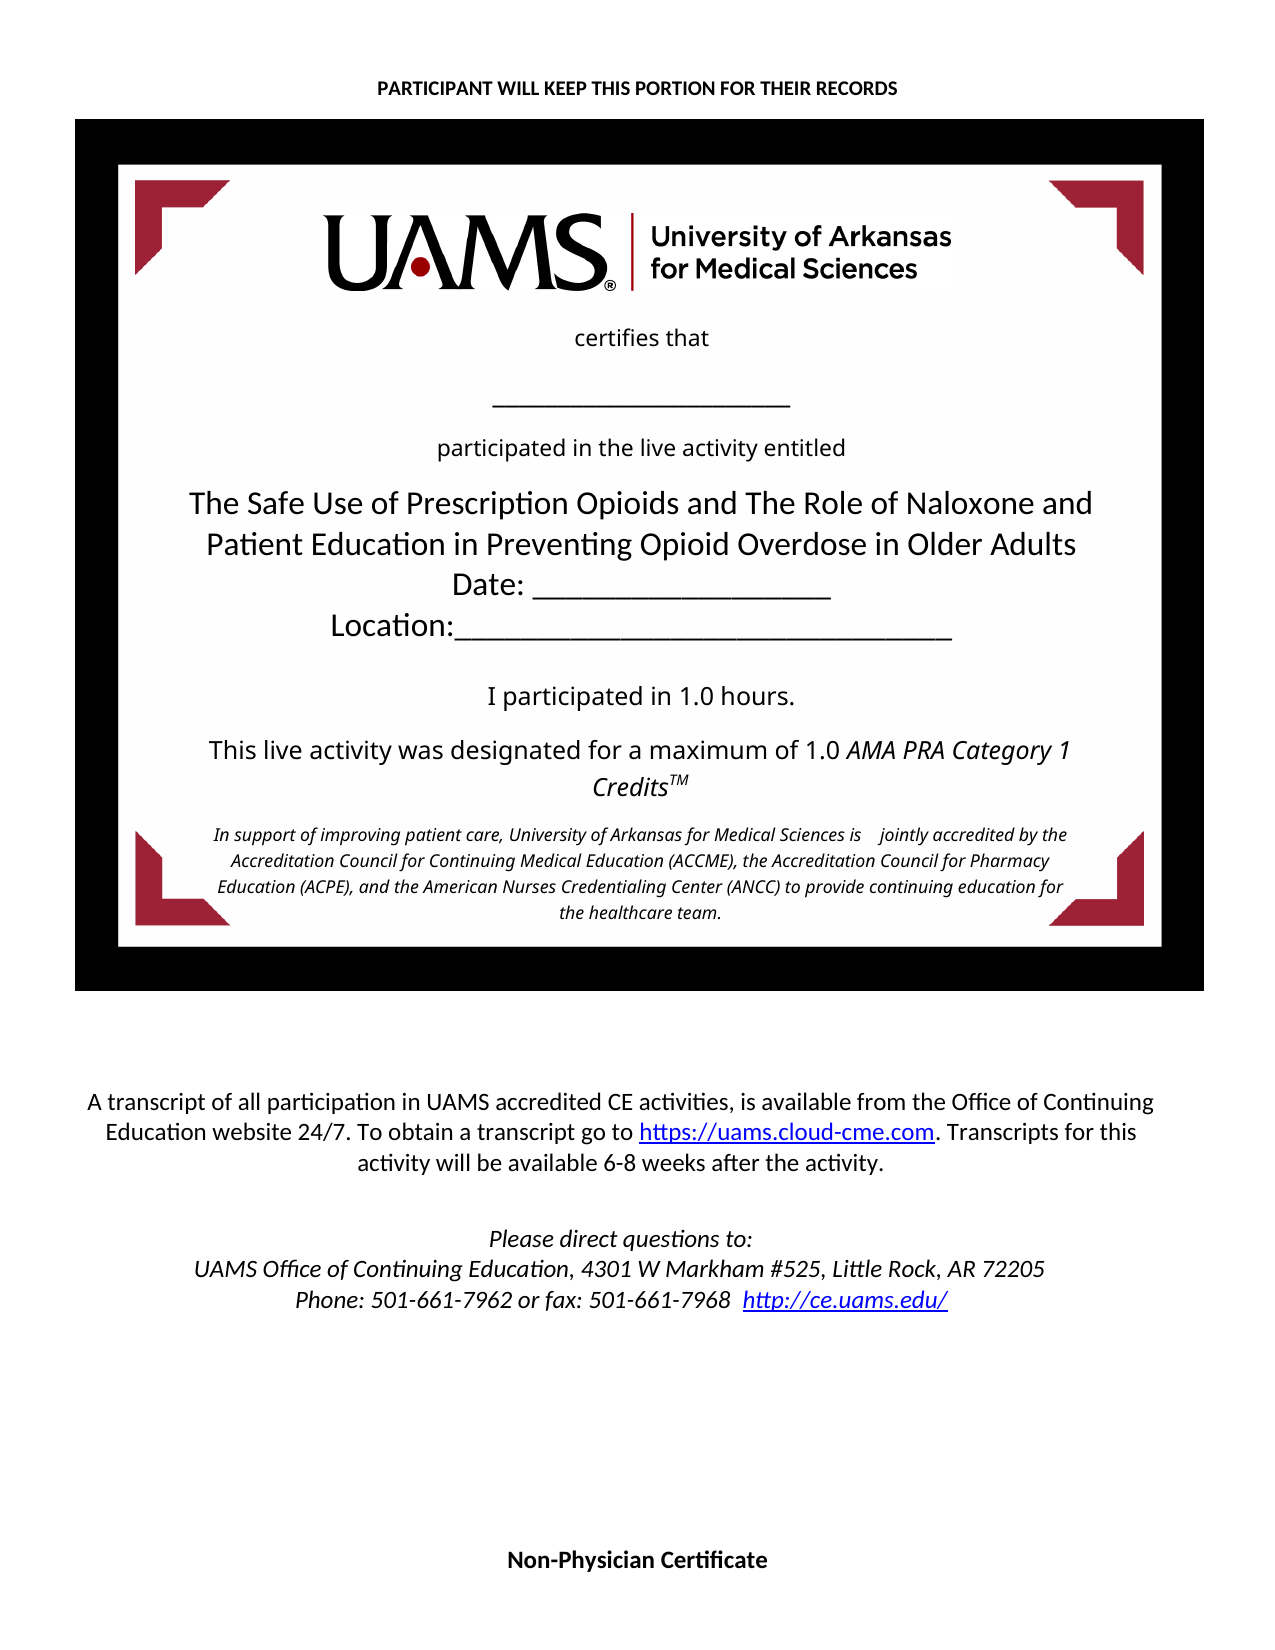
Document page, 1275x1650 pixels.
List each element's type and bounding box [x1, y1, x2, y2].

picture [75, 119, 1204, 991]
